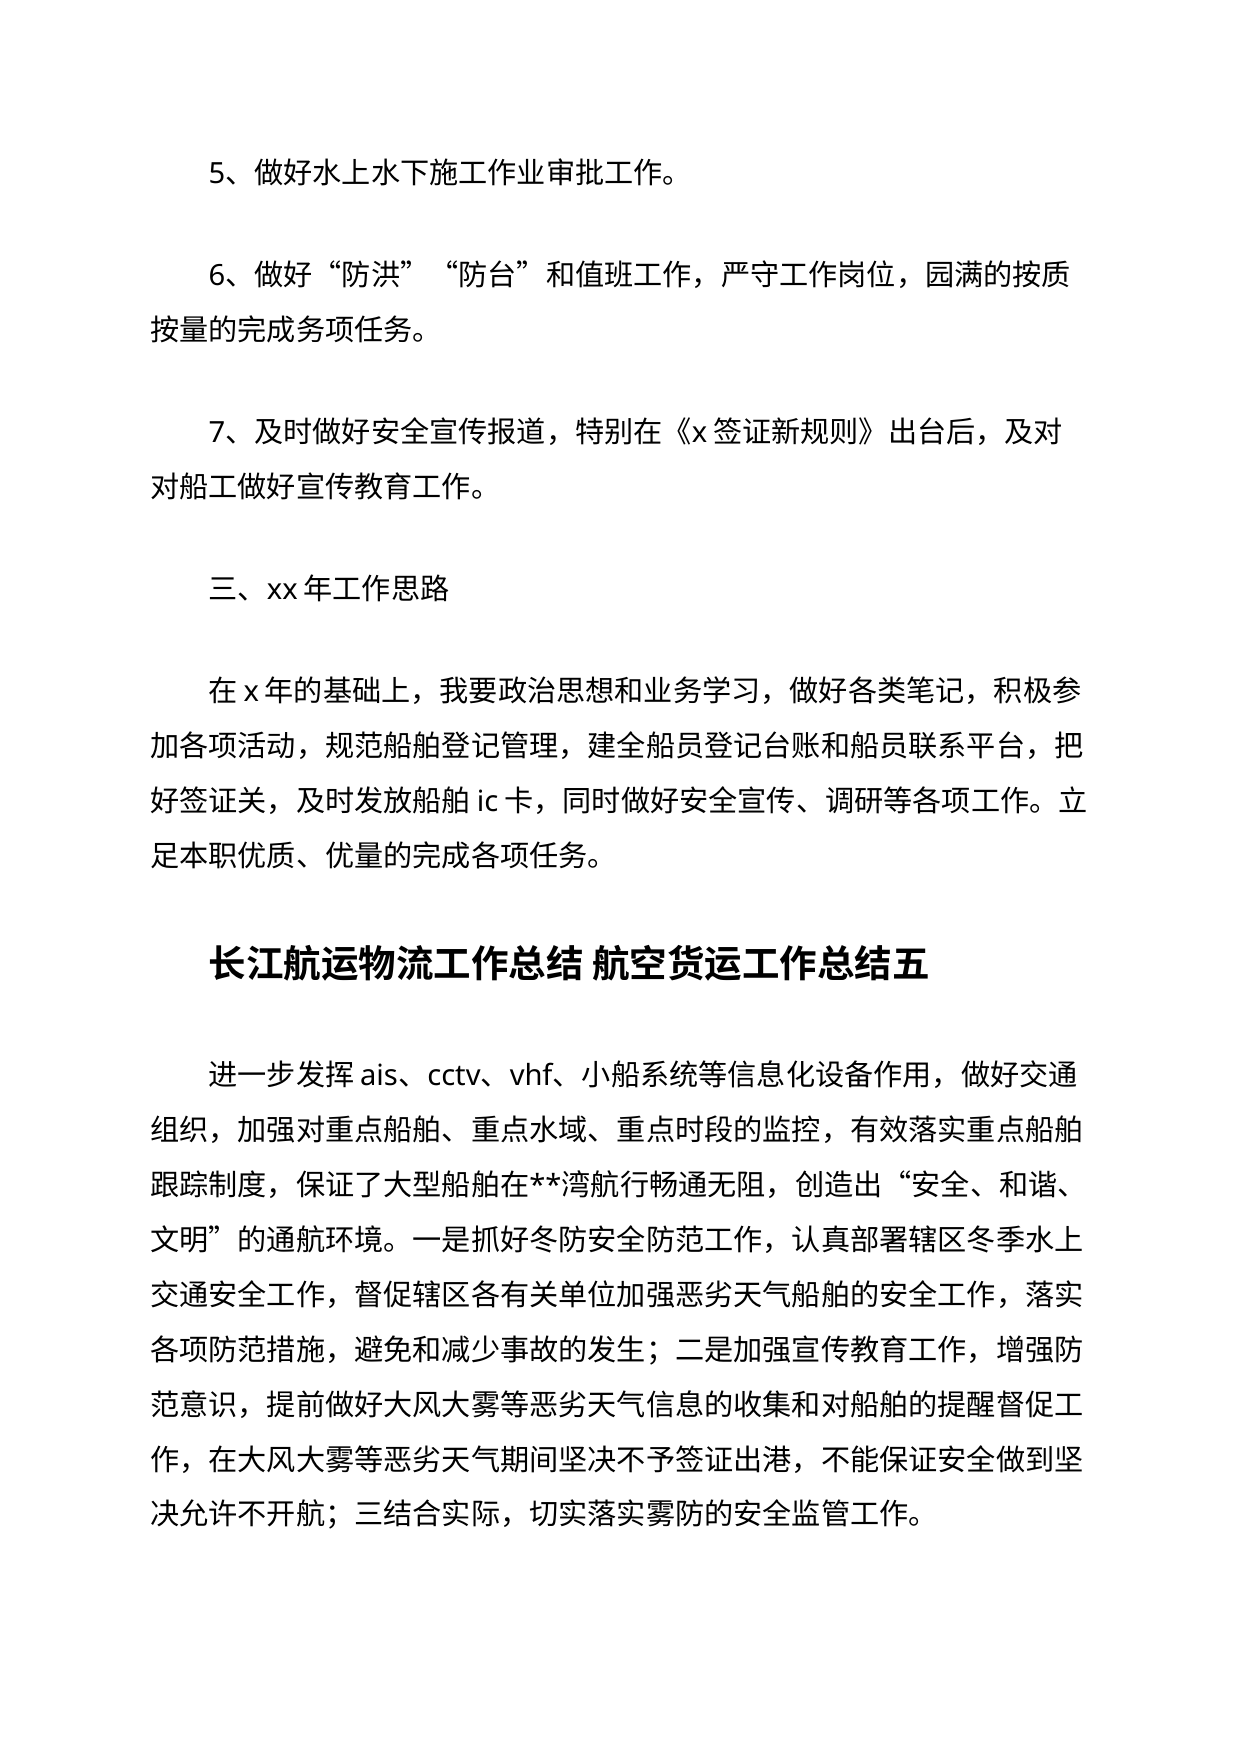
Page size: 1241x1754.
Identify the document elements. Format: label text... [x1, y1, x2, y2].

text 7、及时做好安全宣传报道，特别在《x签证新规则》出台后，及对对船工做好宣传教育工作。 [150, 409, 1090, 506]
text 三、xx年工作思路 [150, 566, 1090, 608]
text 5、做好水上水下施工作业审批工作。 [150, 150, 1090, 192]
text 6、做好“防洪”“防台”和值班工作，严守工作岗位，园满的按质按量的完成务项任务。 [150, 252, 1090, 349]
text 进一步发挥ais、cctv、vhf、小船系统等信息化设备作用，做好交通组织，加强对重点船舶、重点水域、重点时段的监控，有效落实重点船舶跟踪制度，保证了大型船舶在**湾航行畅通无阻，创造出“安全、和谐、文明”的通航环境。一是抓好冬防安全防范工作，认真部署辖区冬季水上交通安全工作，督促辖区各有关单位加强恶劣天气船舶的安全工作，落实各项防范措施，避免和减少事故的发生；二是加强宣传教育工作，增强防范意识，提前做好大风大雾等恶劣天气信息的收集和对船舶的提醒督促工作，在大风大雾等恶劣天气期间坚决不予签证出港，不能保证安全做到坚决允许不开航；三结合实际，切实落实雾防的安全监管工作。 [150, 1052, 1090, 1533]
text 长江航运物流工作总结 航空货运工作总结五 [150, 934, 1090, 988]
text 在x年的基础上，我要政治思想和业务学习，做好各类笔记，积极参加各项活动，规范船舶登记管理，建全船员登记台账和船员联系平台，把好签证关，及时发放船舶ic卡，同时做好安全宣传、调研等各项工作。立足本职优质、优量的完成各项任务。 [150, 667, 1090, 875]
